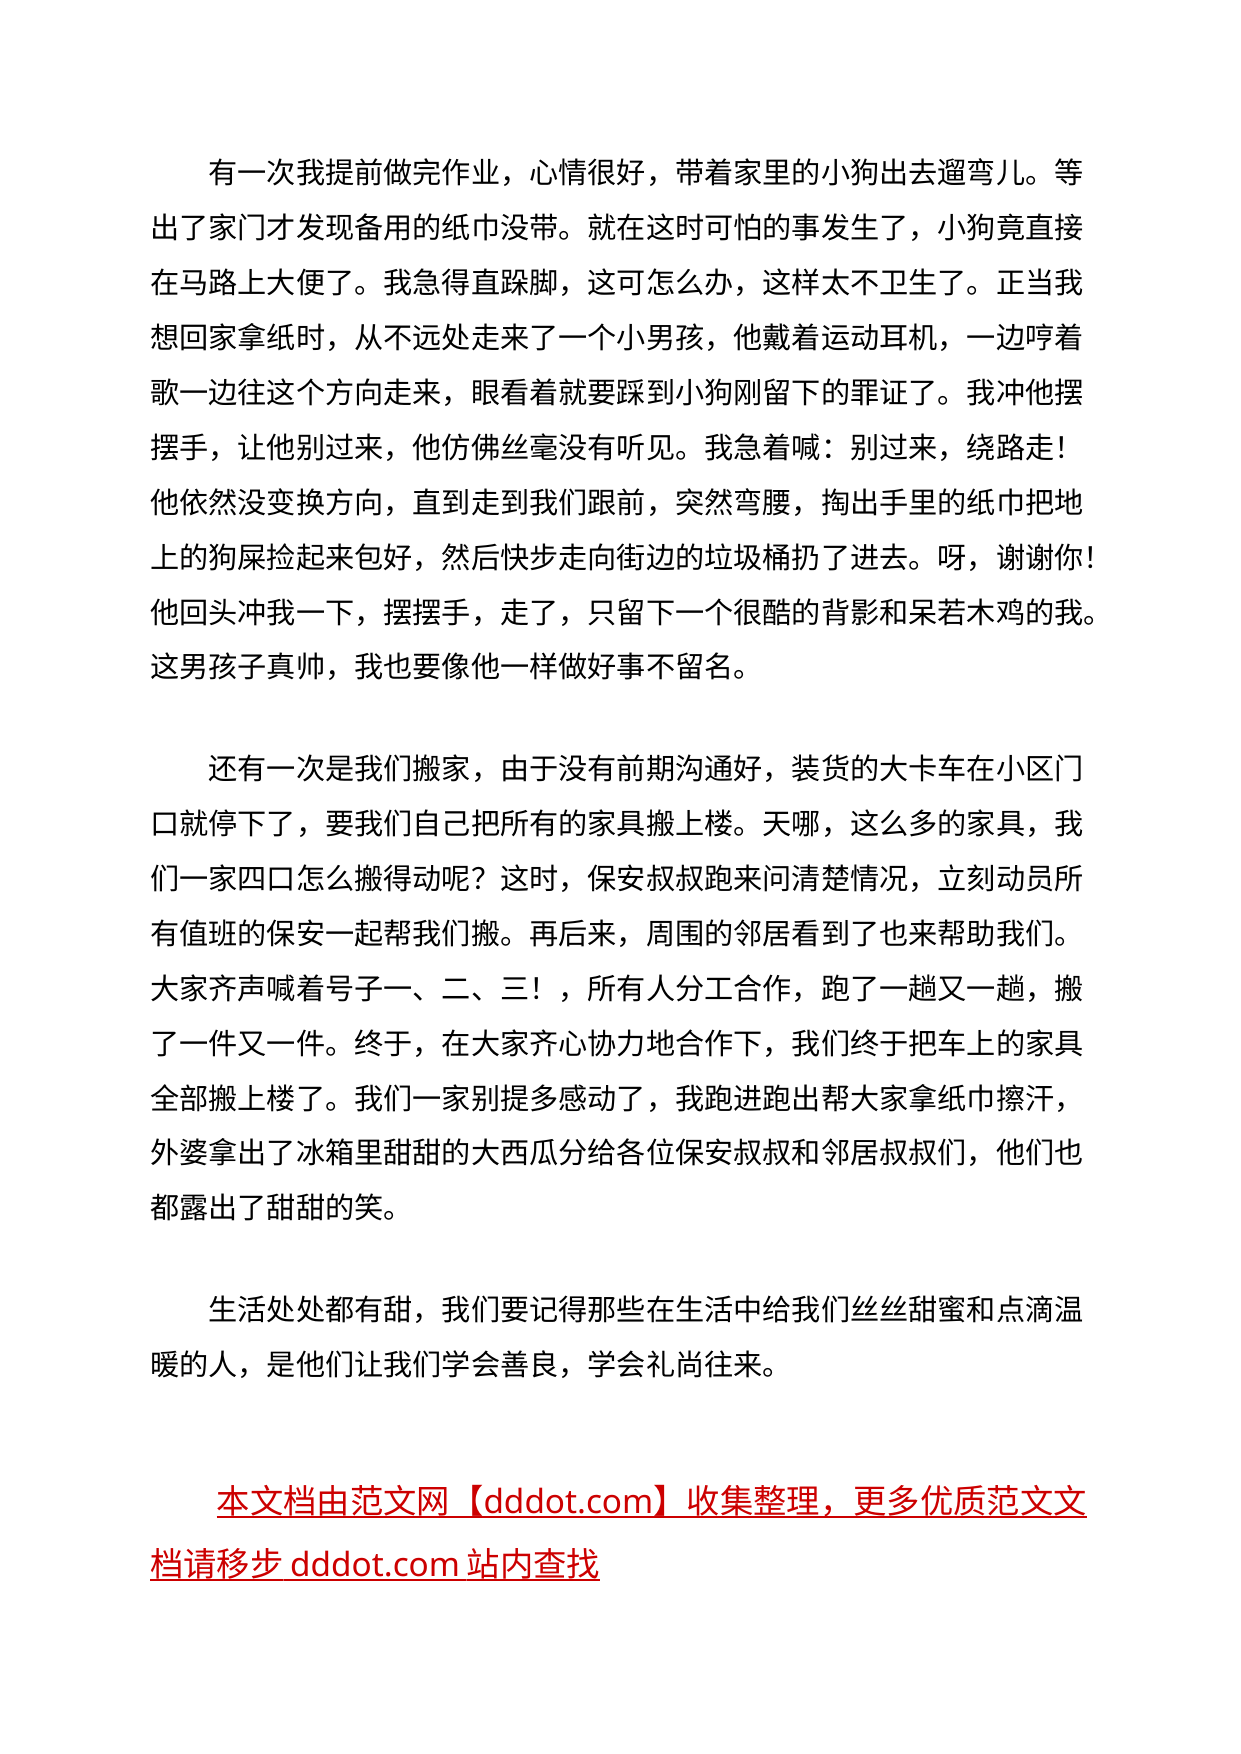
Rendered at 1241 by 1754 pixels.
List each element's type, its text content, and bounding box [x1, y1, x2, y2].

text 有一次我提前做完作业，心情很好，带着家里的小狗出去遛弯儿。等出了家门才发现备用的纸巾没带。就在这时可怕的事发生了，小狗竟直接在马路上大便了。我急得直跺脚，这可怎么办，这样太不卫生了。正当我想回家拿纸时，从不远处走来了一个小男孩，他戴着运动耳机，一边哼着歌一边往这个方向走来，眼看着就要踩到小狗刚留下的罪证了。我冲他摆摆手，让他别过来，他仿佛丝毫没有听见。我急着喊：别过来，绕路走！他依然没变换方向，直到走到我们跟前，突然弯腰，掏出手里的纸巾把地上的狗屎捡起来包好，然后快步走向街边的垃圾桶扔了进去。呀，谢谢你！他回头冲我一下，摆摆手，走了，只留下一个很酷的背影和呆若木鸡的我。这男孩子真帅，我也要像他一样做好事不留名。 [150, 150, 1090, 686]
text 本文档由范文网【dddot.com】收集整理，更多优质范文文档请移步dddot.com站内查找 [150, 1475, 1090, 1586]
text 生活处处都有甜，我们要记得那些在生活中给我们丝丝甜蜜和点滴温暖的人，是他们让我们学会善良，学会礼尚往来。 [150, 1287, 1090, 1384]
text 还有一次是我们搬家，由于没有前期沟通好，装货的大卡车在小区门口就停下了，要我们自己把所有的家具搬上楼。天哪，这么多的家具，我们一家四口怎么搬得动呢？这时，保安叔叔跑来问清楚情况，立刻动员所有值班的保安一起帮我们搬。再后来，周围的邻居看到了也来帮助我们。大家齐声喊着号子一、二、三！，所有人分工合作，跑了一趟又一趟，搬了一件又一件。终于，在大家齐心协力地合作下，我们终于把车上的家具全部搬上楼了。我们一家别提多感动了，我跑进跑出帮大家拿纸巾擦汗，外婆拿出了冰箱里甜甜的大西瓜分给各位保安叔叔和邻居叔叔们，他们也都露出了甜甜的笑。 [150, 746, 1090, 1227]
